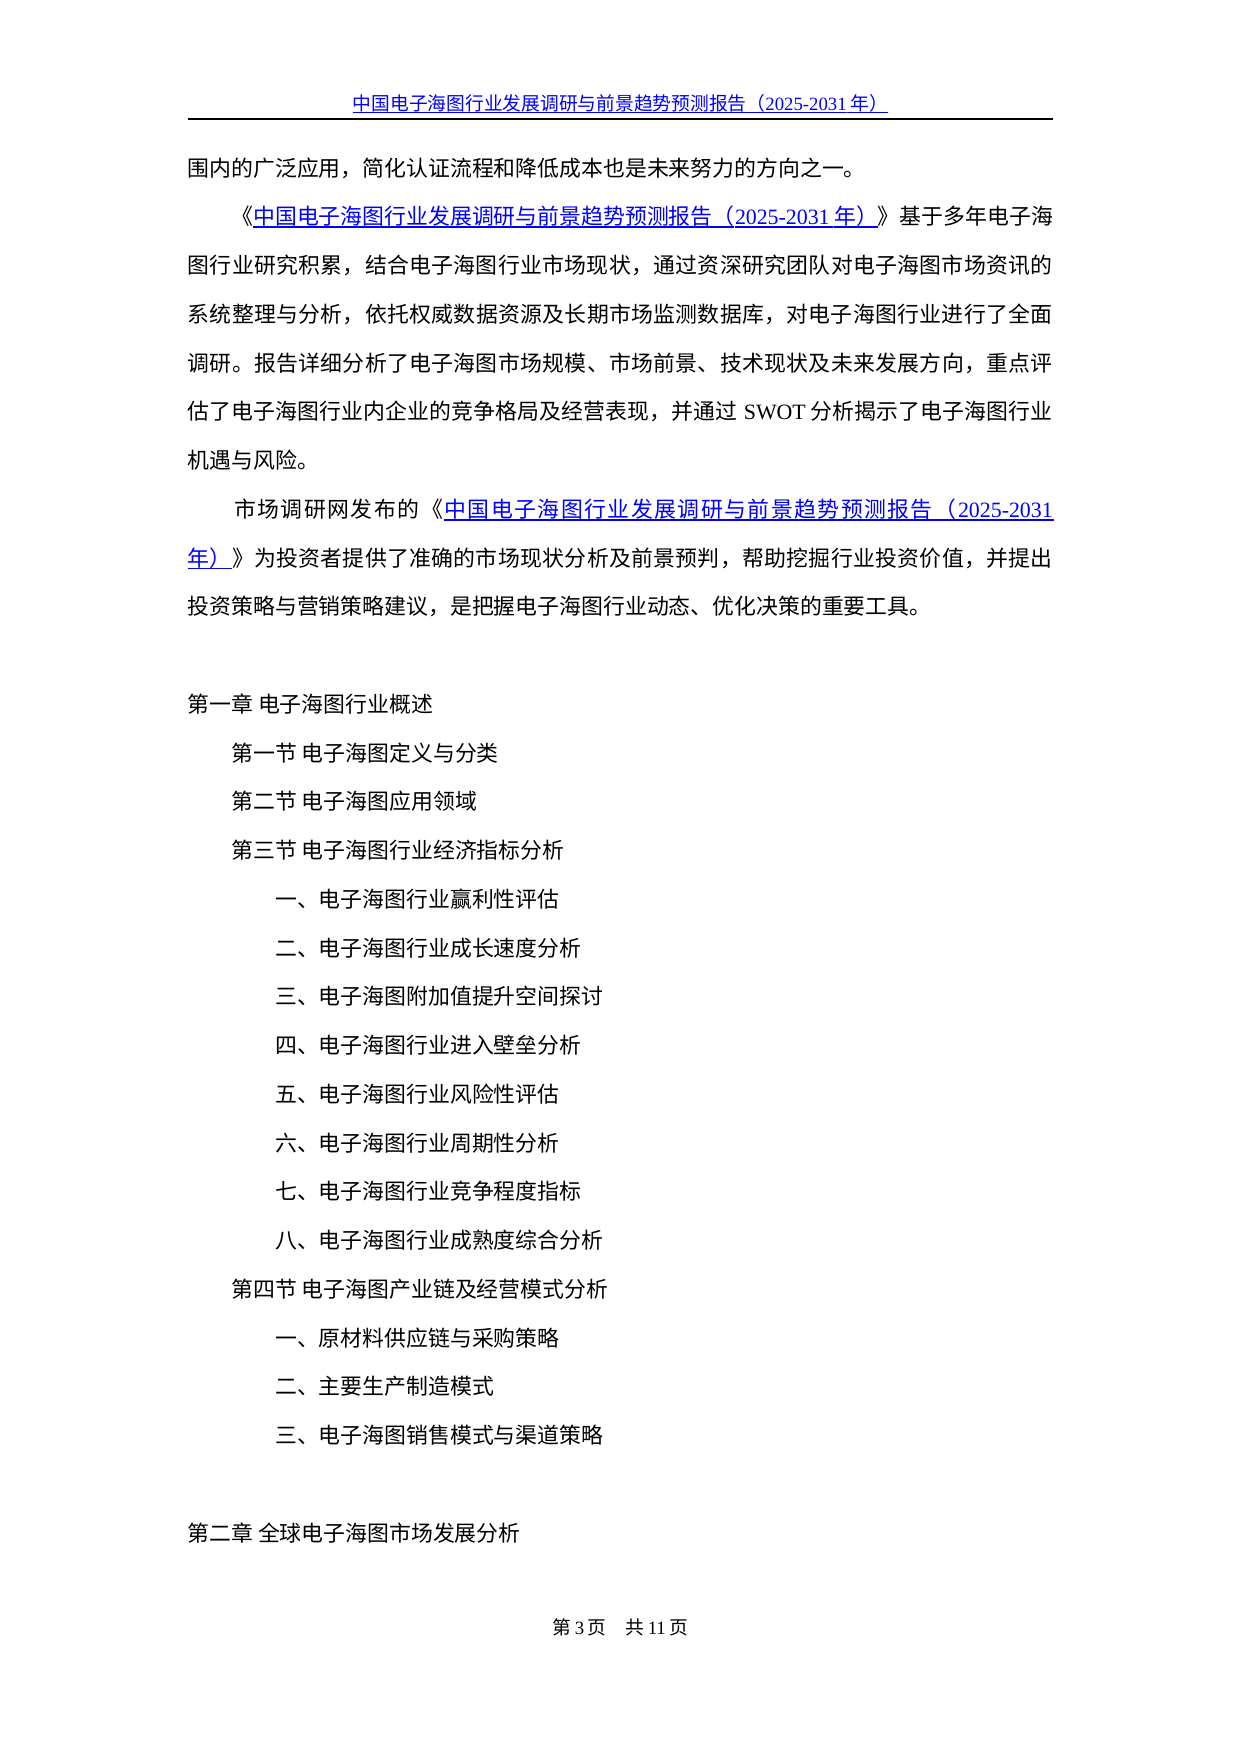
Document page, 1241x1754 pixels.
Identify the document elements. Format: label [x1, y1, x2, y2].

text [187, 150, 1053, 1548]
